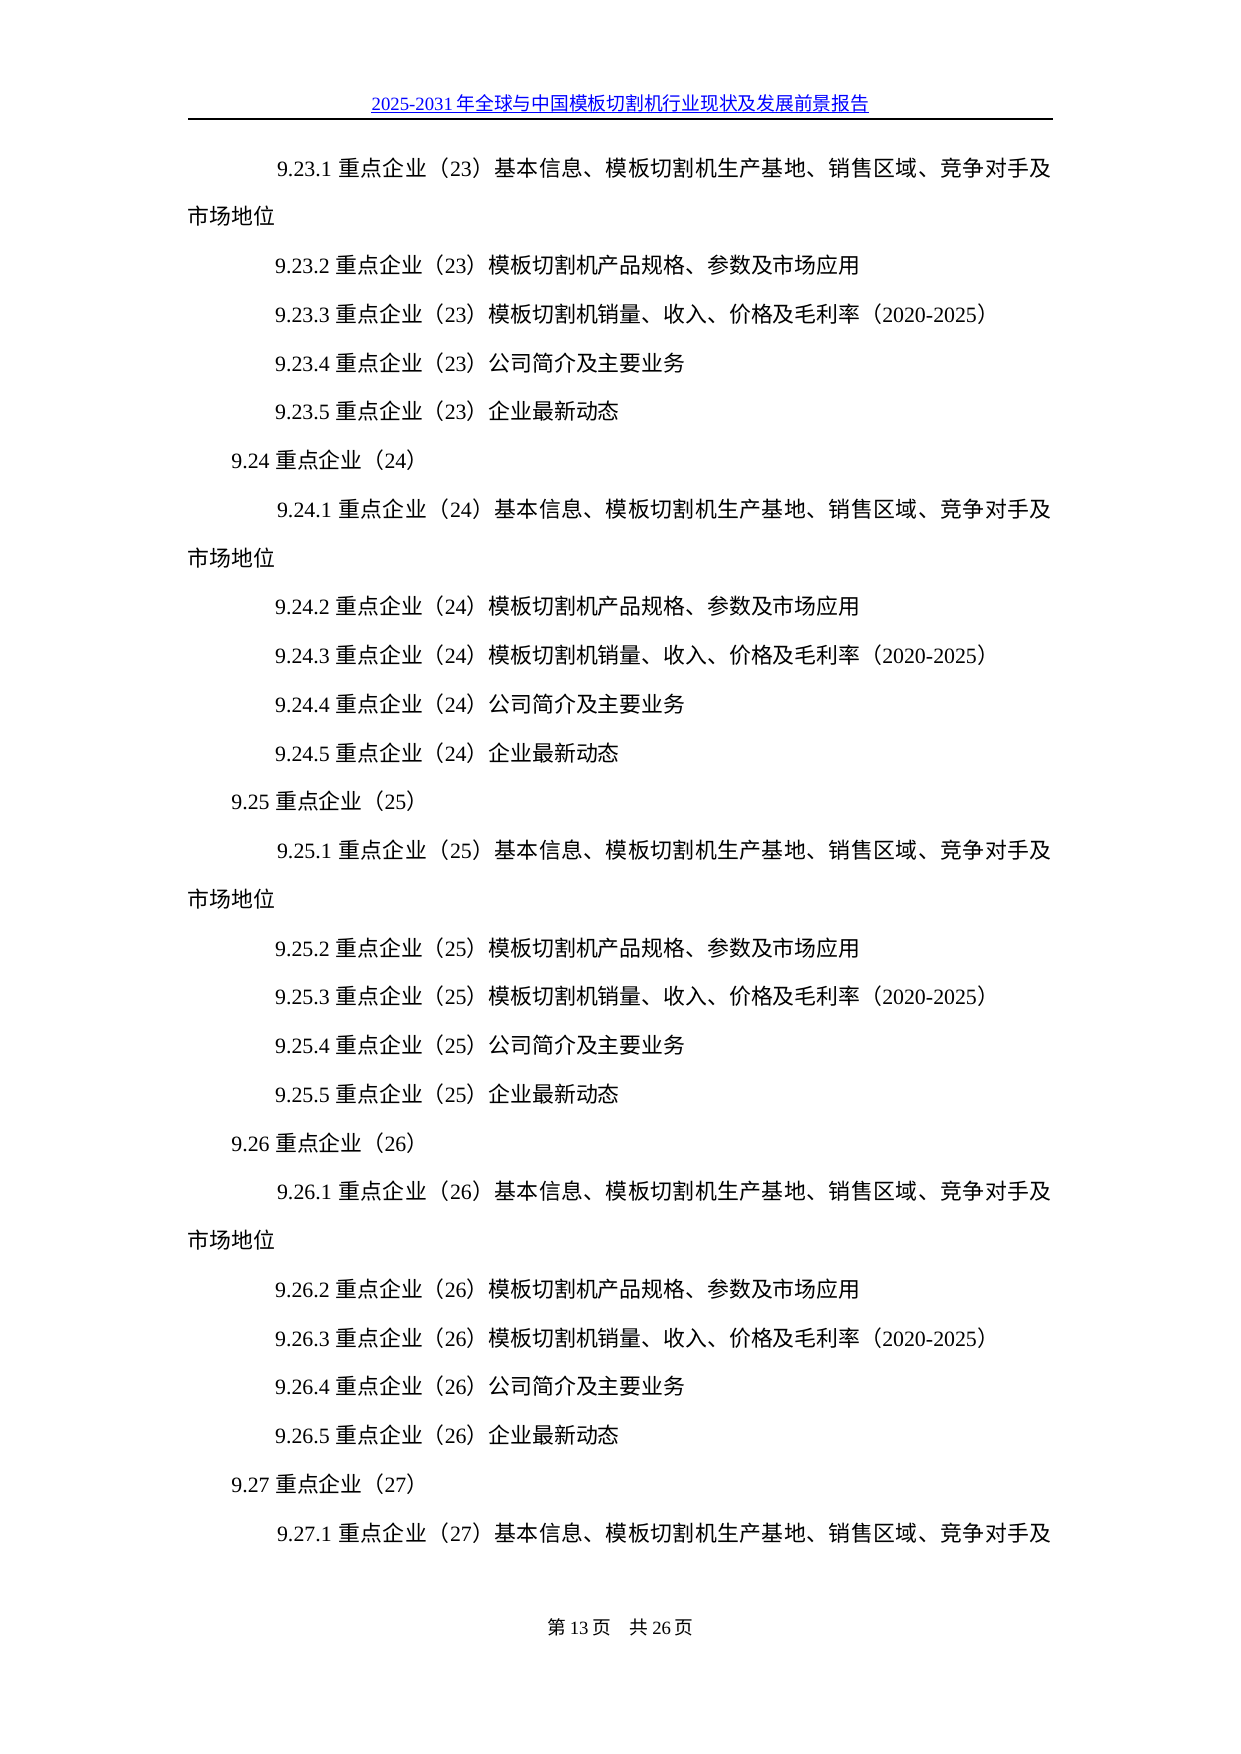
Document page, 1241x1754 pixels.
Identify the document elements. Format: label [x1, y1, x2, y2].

text [187, 150, 1053, 1548]
